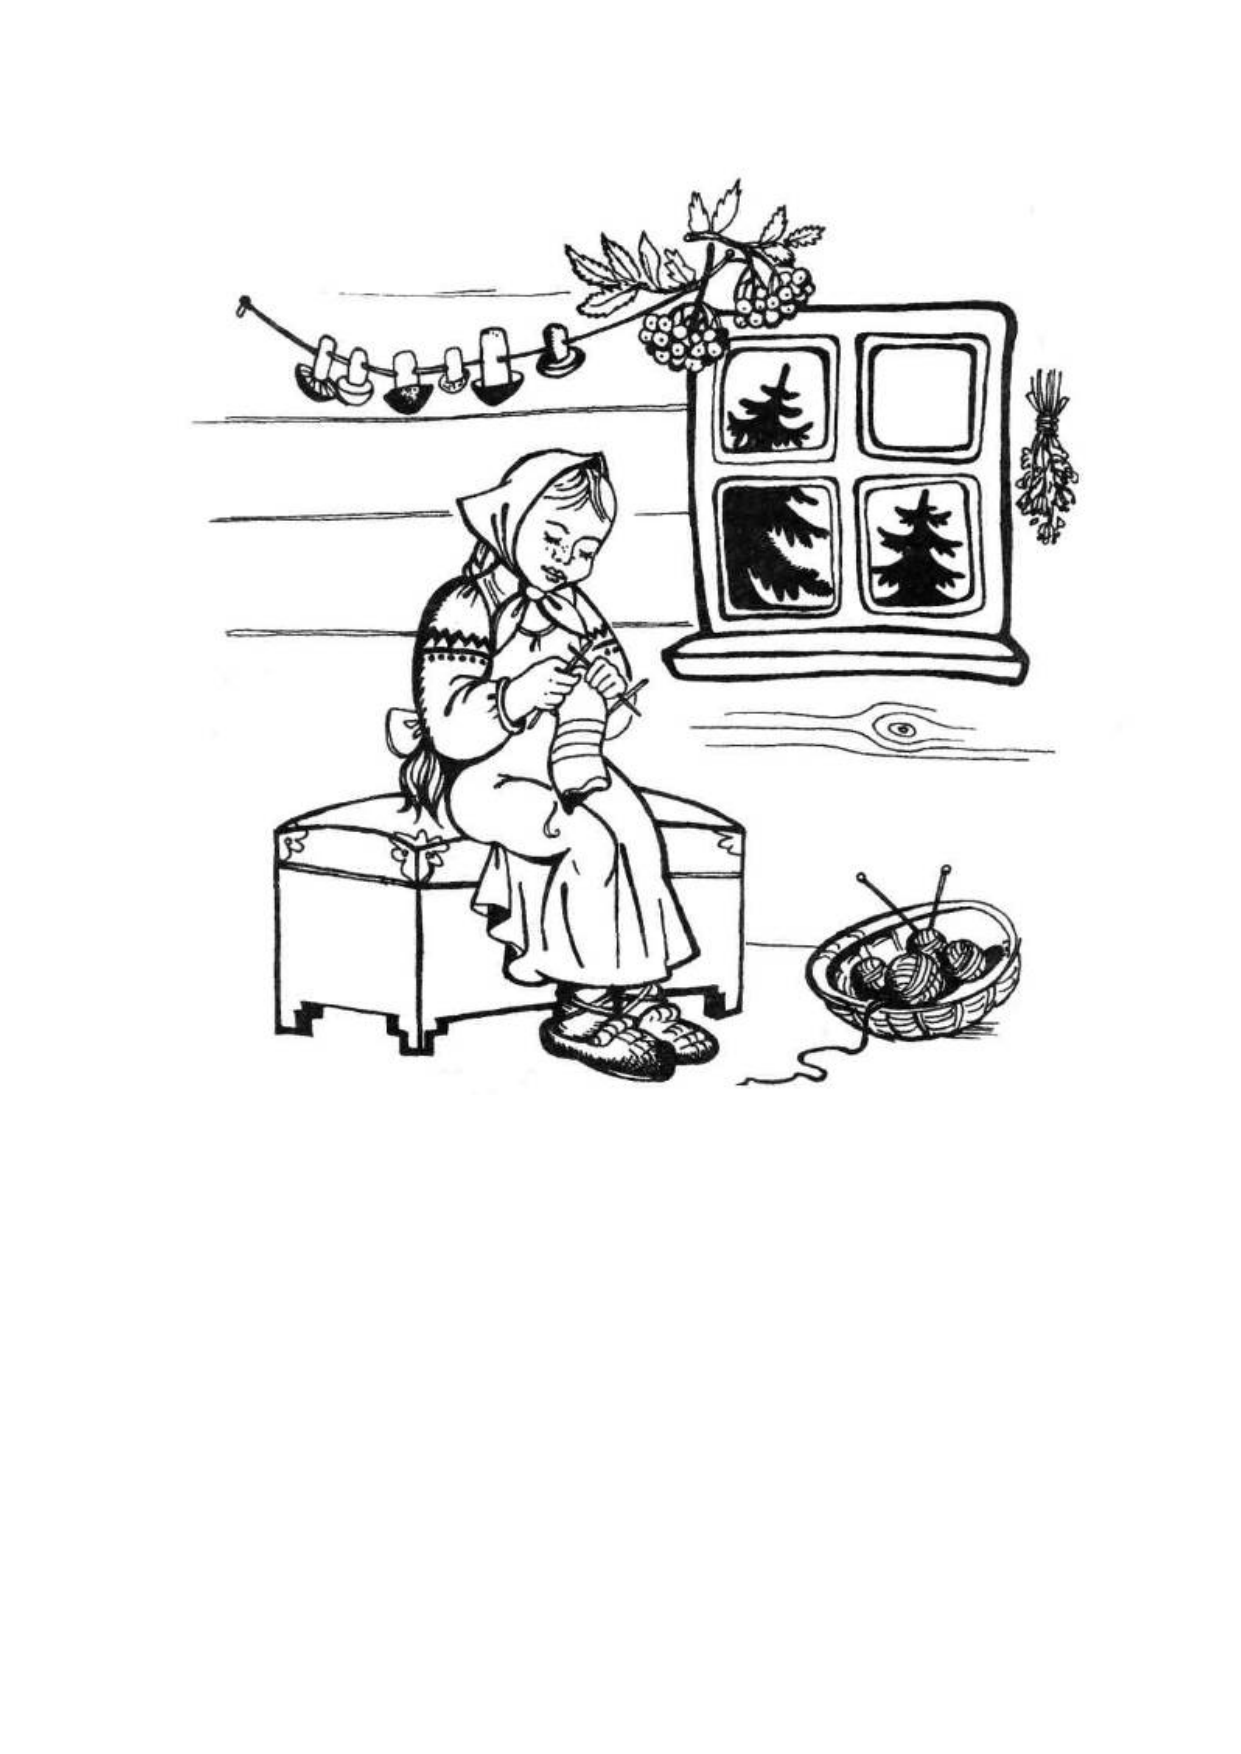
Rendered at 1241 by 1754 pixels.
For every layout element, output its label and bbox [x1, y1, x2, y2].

picture [177, 118, 1152, 1095]
